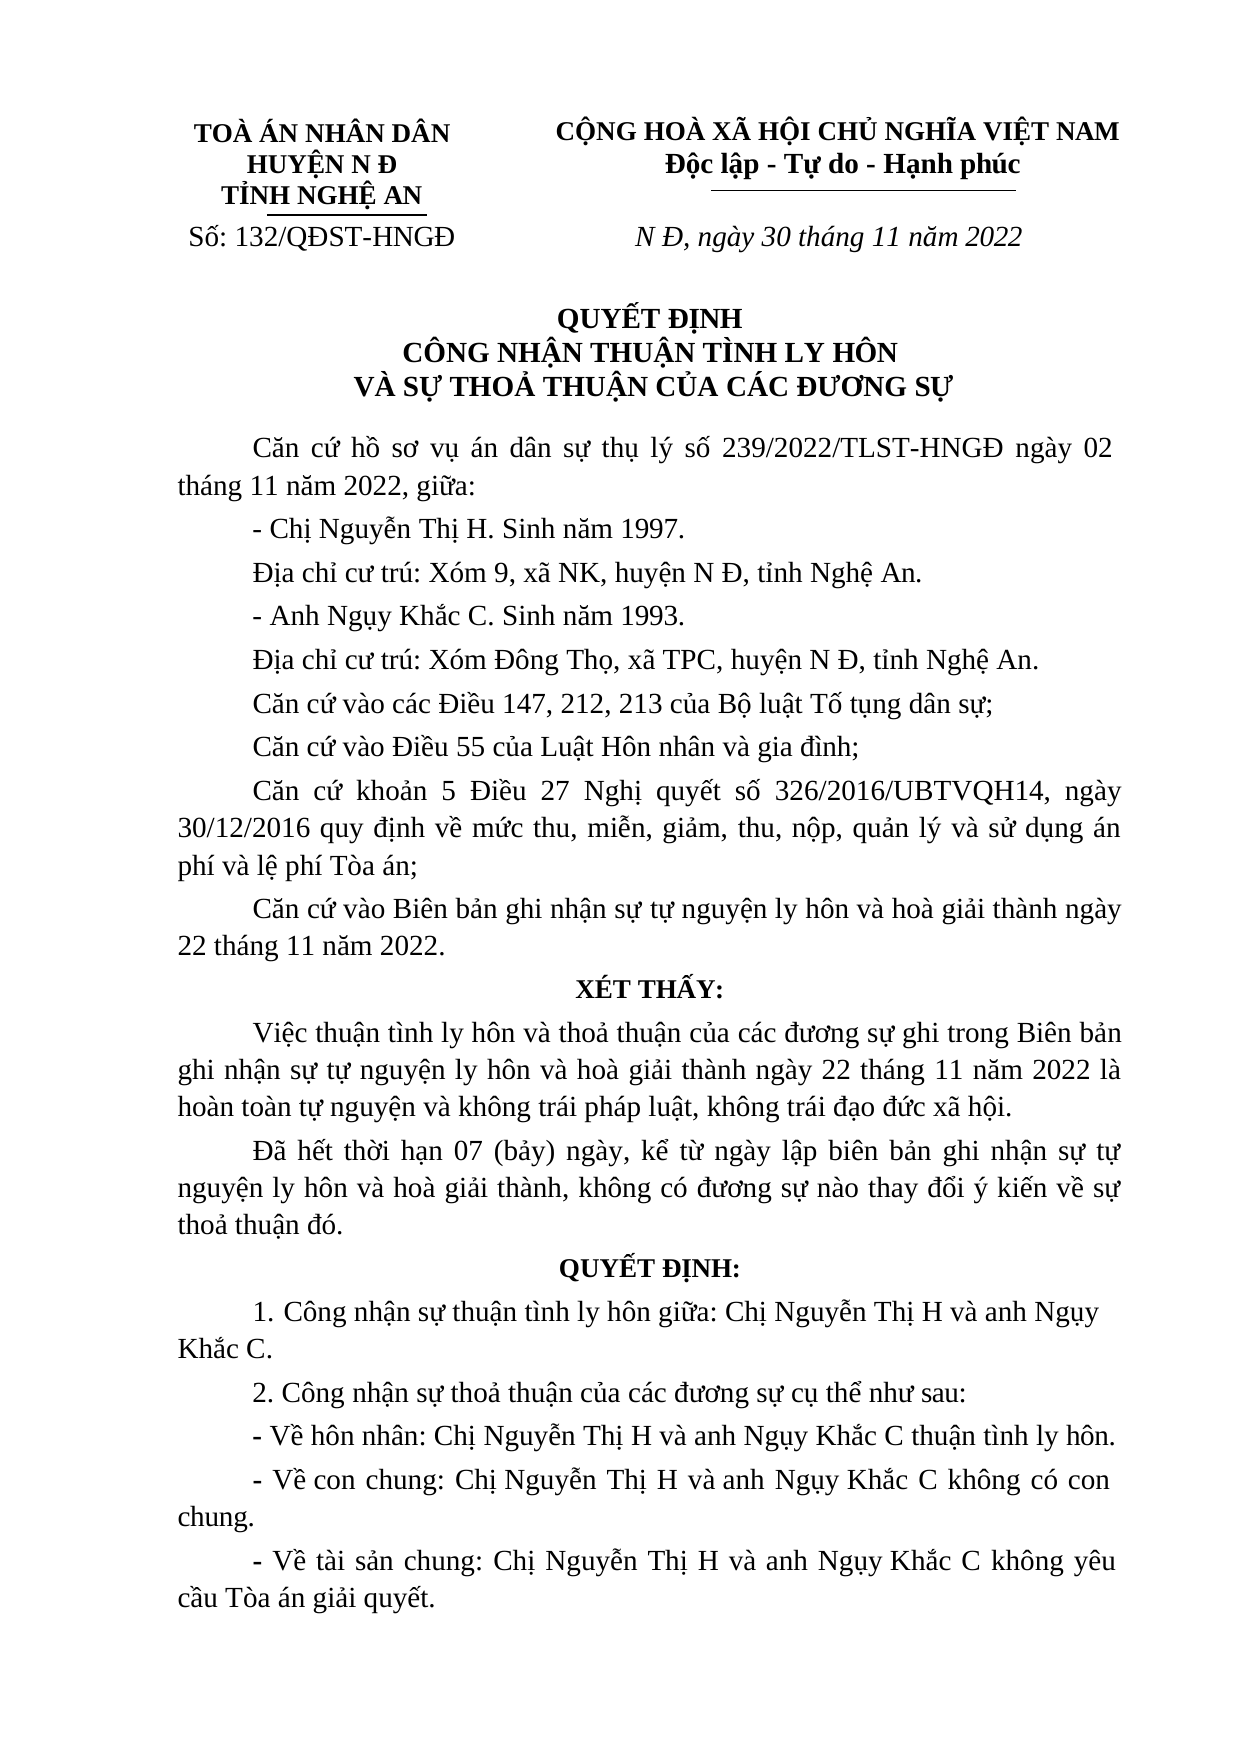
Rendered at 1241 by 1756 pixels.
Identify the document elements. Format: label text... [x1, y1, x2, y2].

list Chị Nguyễn Thị H. Sinh năm 1997. [252, 511, 1136, 544]
table_header CỘNG HOÀ XÃ HỘI CHỦ NGHĨA VIỆT NAM Độc lập - Tự do - Hạnh phúc N Đ, ngày 30 tháng 11 năm 2022 [506, 117, 1125, 255]
table_header TOÀ ÁN NHÂN DÂN HUYỆN N Đ TỈNH NGHỆ AN Số: 132/QĐST-HNGĐ [182, 117, 506, 255]
list Công nhận sự thuận tình ly hôn giữa: Chị Nguyễn Thị H và anh Ngụy Khắc C. [177, 1294, 1123, 1365]
list Công nhận sự thoả thuận của các đương sự cụ thể như sau: [252, 1375, 1136, 1408]
list Anh Ngụy Khắc C. Sinh năm 1993. [252, 598, 1136, 632]
text XÉT THẤY: [345, 973, 954, 1004]
list Về tài sản chung: Chị Nguyễn Thị H và anh Ngụy Khắc C không yêu cầu Tòa án giải quyết. [177, 1543, 1123, 1613]
text CÔNG NHẬN THUẬN TÌNH LY HÔN [346, 335, 954, 369]
text Căn cứ khoản 5 Điều 27 Nghị quyết số 326/2016/UBTVQH14, ngày 30/12/2016 quy định về mức thu, miễn, giảm, thu, nộp, quản lý và sử dụng án phí và lệ phí Tòa án; [177, 773, 1122, 881]
text VÀ SỰ THOẢ THUẬN CỦA CÁC ĐƯƠNG SỰ [353, 369, 954, 402]
list Về con chung: Chị Nguyễn Thị H và anh Ngụy Khắc C không có con chung. [177, 1462, 1123, 1533]
text Căn cứ hồ sơ vụ án dân sự thụ lý số 239/2022/TLST-HNGĐ ngày 02 tháng 11 năm 2022, giữa: [177, 430, 1136, 501]
list Về hôn nhân: Chị Nguyễn Thị H và anh Ngụy Khắc C thuận tình ly hôn. [252, 1418, 1136, 1452]
text Việc thuận tình ly hôn và thoả thuận của các đương sự ghi trong Biên bản ghi nhận sự tự nguyện ly hôn và hoà giải thành ngày 22 tháng 11 năm 2022 là hoàn toàn tự nguyện và không trái pháp luật, không trái đạo đức xã hội. [177, 1015, 1123, 1123]
text Địa chỉ cư trú: Xóm 9, xã NK, huyện N Đ, tỉnh Nghệ An. [252, 555, 1136, 588]
text Căn cứ vào Biên bản ghi nhận sự tự nguyện ly hôn và hoà giải thành ngày 22 tháng 11 năm 2022. [177, 891, 1122, 962]
text Địa chỉ cư trú: Xóm Đông Thọ, xã TPC, huyện N Đ, tỉnh Nghệ An. Căn cứ vào các Điều 147, 212, 213 của Bộ luật Tố tụng dân sự; [252, 642, 1079, 719]
text QUYẾT ĐỊNH: [345, 1252, 954, 1283]
text QUYẾT ĐỊNH [556, 302, 744, 335]
text Đã hết thời hạn 07 (bảy) ngày, kể từ ngày lập biên bản ghi nhận sự tự nguyện ly hôn và hoà giải thành, không có đương sự nào thay đổi ý kiến về sự thoả thuận đó. [177, 1133, 1122, 1241]
text Căn cứ vào Điều 55 của Luật Hôn nhân và gia đình; [252, 729, 1136, 763]
